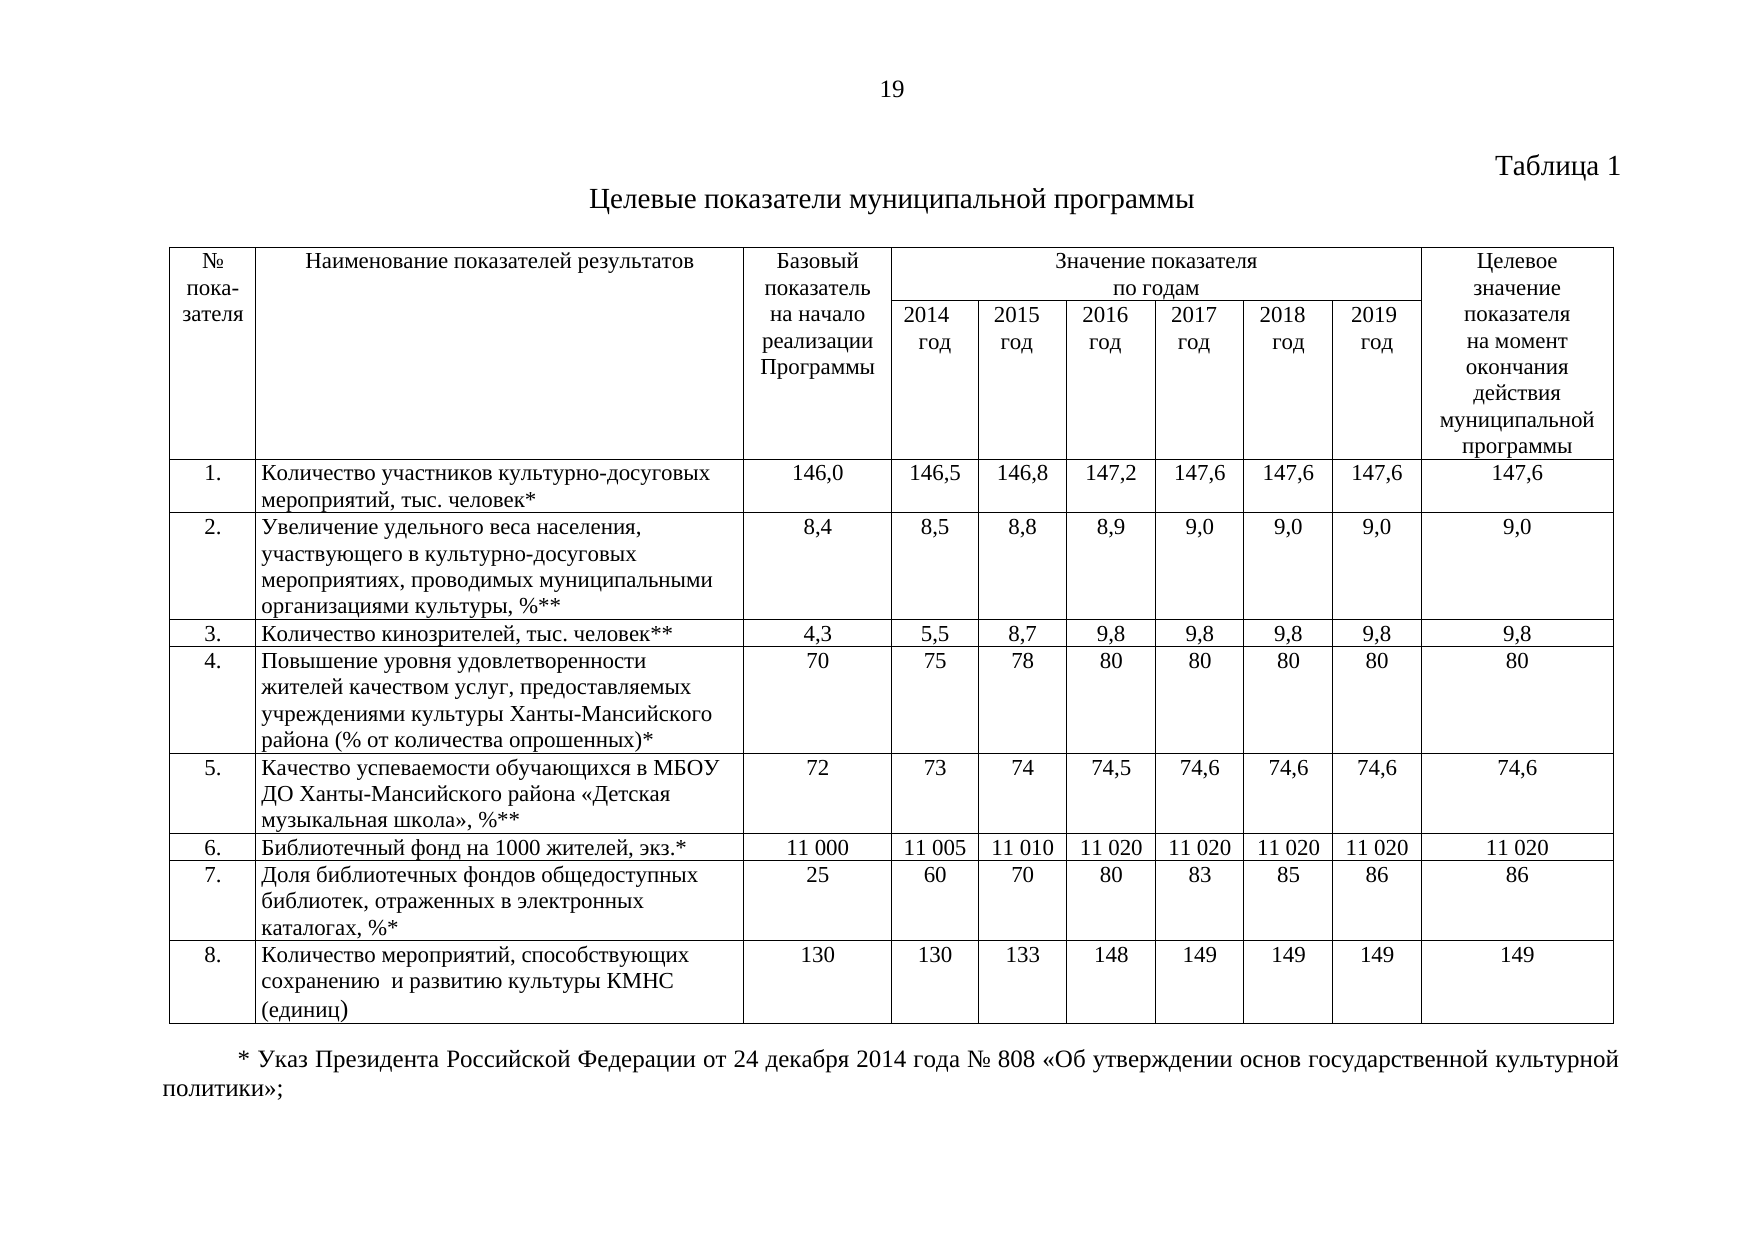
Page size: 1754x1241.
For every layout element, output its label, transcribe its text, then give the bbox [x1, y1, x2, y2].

table_cell 149 [1333, 941, 1421, 1023]
table_cell 74,5 [1067, 754, 1155, 833]
table_cell 6. [170, 834, 255, 860]
table_cell 74,6 [1244, 754, 1332, 833]
table_cell 149 [1156, 941, 1243, 1023]
table_cell 3. [170, 620, 255, 646]
table_cell 130 [744, 941, 891, 1023]
table_cell 9,8 [1156, 620, 1243, 646]
table_cell 74,6 [1156, 754, 1243, 833]
table_cell 2019 год [1333, 301, 1421, 458]
table_cell 86 [1333, 861, 1421, 940]
table_cell 8,7 [979, 620, 1066, 646]
table_cell 130 [892, 941, 978, 1023]
table_cell 4. [170, 647, 255, 752]
table_cell 80 [1244, 647, 1332, 752]
table_cell Доля библиотечных фондов общедоступных библиотек, отраженных в электронных каталогах, %* [256, 861, 743, 940]
table_cell 11 020 [1422, 834, 1613, 860]
table_cell Повышение уровня удовлетворенности жителей качеством услуг, предоставляемых учреждениями культуры Ханты-Мансийского района (% от количества опрошенных)* [256, 647, 743, 752]
table_cell 9,0 [1422, 513, 1613, 619]
table_cell 78 [979, 647, 1066, 752]
table_header № пока-зателя [170, 248, 255, 458]
table_cell 147,6 [1422, 460, 1613, 512]
table_cell 80 [1067, 647, 1155, 752]
table_cell 147,6 [1333, 460, 1421, 512]
table_cell 5. [170, 754, 255, 833]
table_cell Увеличение удельного веса населения, участвующего в культурно-досуговых мероприятиях, проводимых муниципальными организациями культуры, %** [256, 513, 743, 619]
table_cell 85 [1244, 861, 1332, 940]
table_cell 11 020 [1067, 834, 1155, 860]
table_cell 146,0 [744, 460, 891, 512]
table_cell 2. [170, 513, 255, 619]
text Таблица 1 [162, 148, 1621, 181]
table_cell 9,0 [1156, 513, 1243, 619]
table_cell 2017 год [1156, 301, 1243, 458]
table_cell 9,8 [1244, 620, 1332, 646]
table_cell 80 [1422, 647, 1613, 752]
table_cell 4,3 [744, 620, 891, 646]
table_cell 9,0 [1244, 513, 1332, 619]
table_cell 70 [979, 861, 1066, 940]
table_cell 9,8 [1067, 620, 1155, 646]
table_cell 9,0 [1333, 513, 1421, 619]
table_cell 86 [1422, 861, 1613, 940]
table_cell 11 020 [1333, 834, 1421, 860]
table_cell 83 [1156, 861, 1243, 940]
table_cell 11 020 [1156, 834, 1243, 860]
table_cell 74 [979, 754, 1066, 833]
table_cell 7. [170, 861, 255, 940]
table_cell 2016 год [1067, 301, 1155, 458]
table_cell 147,6 [1244, 460, 1332, 512]
table_header Наименование показателей результатов [256, 248, 743, 458]
table_cell 2015 год [979, 301, 1066, 458]
table_cell 70 [744, 647, 891, 752]
table_cell 11 020 [1244, 834, 1332, 860]
table_cell 9,8 [1333, 620, 1421, 646]
table_cell Количество кинозрителей, тыс. человек** [256, 620, 743, 646]
table_cell 73 [892, 754, 978, 833]
table_header Базовый показатель на начало реализации Программы [744, 248, 891, 458]
table_cell 133 [979, 941, 1066, 1023]
table_cell 147,6 [1156, 460, 1243, 512]
table_cell Библиотечный фонд на 1000 жителей, экз.* [256, 834, 743, 860]
table_cell 9,8 [1422, 620, 1613, 646]
table_cell 149 [1244, 941, 1332, 1023]
table_cell 8,9 [1067, 513, 1155, 619]
table_cell Качество успеваемости обучающихся в МБОУ ДО Ханты-Мансийского района «Детская музыкальная школа», %** [256, 754, 743, 833]
table_cell 80 [1067, 861, 1155, 940]
table_cell 80 [1333, 647, 1421, 752]
table_cell 1. [170, 460, 255, 512]
table_cell 11 010 [979, 834, 1066, 860]
table_cell 5,5 [892, 620, 978, 646]
text * Указ Президента Российской Федерации от 24 декабря 2014 года № 808 «Об утверждении основ государственной культурной политики»; [162, 234, 1621, 1102]
table_cell 11 000 [744, 834, 891, 860]
table_cell 72 [744, 754, 891, 833]
text Целевые показатели муниципальной программы [162, 181, 1621, 215]
table_cell 8,5 [892, 513, 978, 619]
table_header Целевое значение показателя на момент окончания действия муниципальной программы [1422, 248, 1613, 458]
table_cell 8. [170, 941, 255, 1023]
table_cell 148 [1067, 941, 1155, 1023]
table_cell 8,4 [744, 513, 891, 619]
table_cell 147,2 [1067, 460, 1155, 512]
table_cell 80 [1156, 647, 1243, 752]
table_cell 2018 год [1244, 301, 1332, 458]
table_cell 11 005 [892, 834, 978, 860]
table_cell 149 [1422, 941, 1613, 1023]
table_cell 74,6 [1422, 754, 1613, 833]
table_cell 60 [892, 861, 978, 940]
table_cell 25 [744, 861, 891, 940]
table_cell 146,8 [979, 460, 1066, 512]
table_cell 74,6 [1333, 754, 1421, 833]
table_cell 8,8 [979, 513, 1066, 619]
table_cell Количество участников культурно-досуговых мероприятий, тыс. человек* [256, 460, 743, 512]
table_cell Количество мероприятий, способствующих сохранению и развитию культуры КМНС (единиц) [256, 941, 743, 1023]
table_cell 75 [892, 647, 978, 752]
table_cell 146,5 [892, 460, 978, 512]
table_cell 2014 год [892, 301, 978, 458]
table_header Значение показателя по годам [892, 248, 1421, 300]
